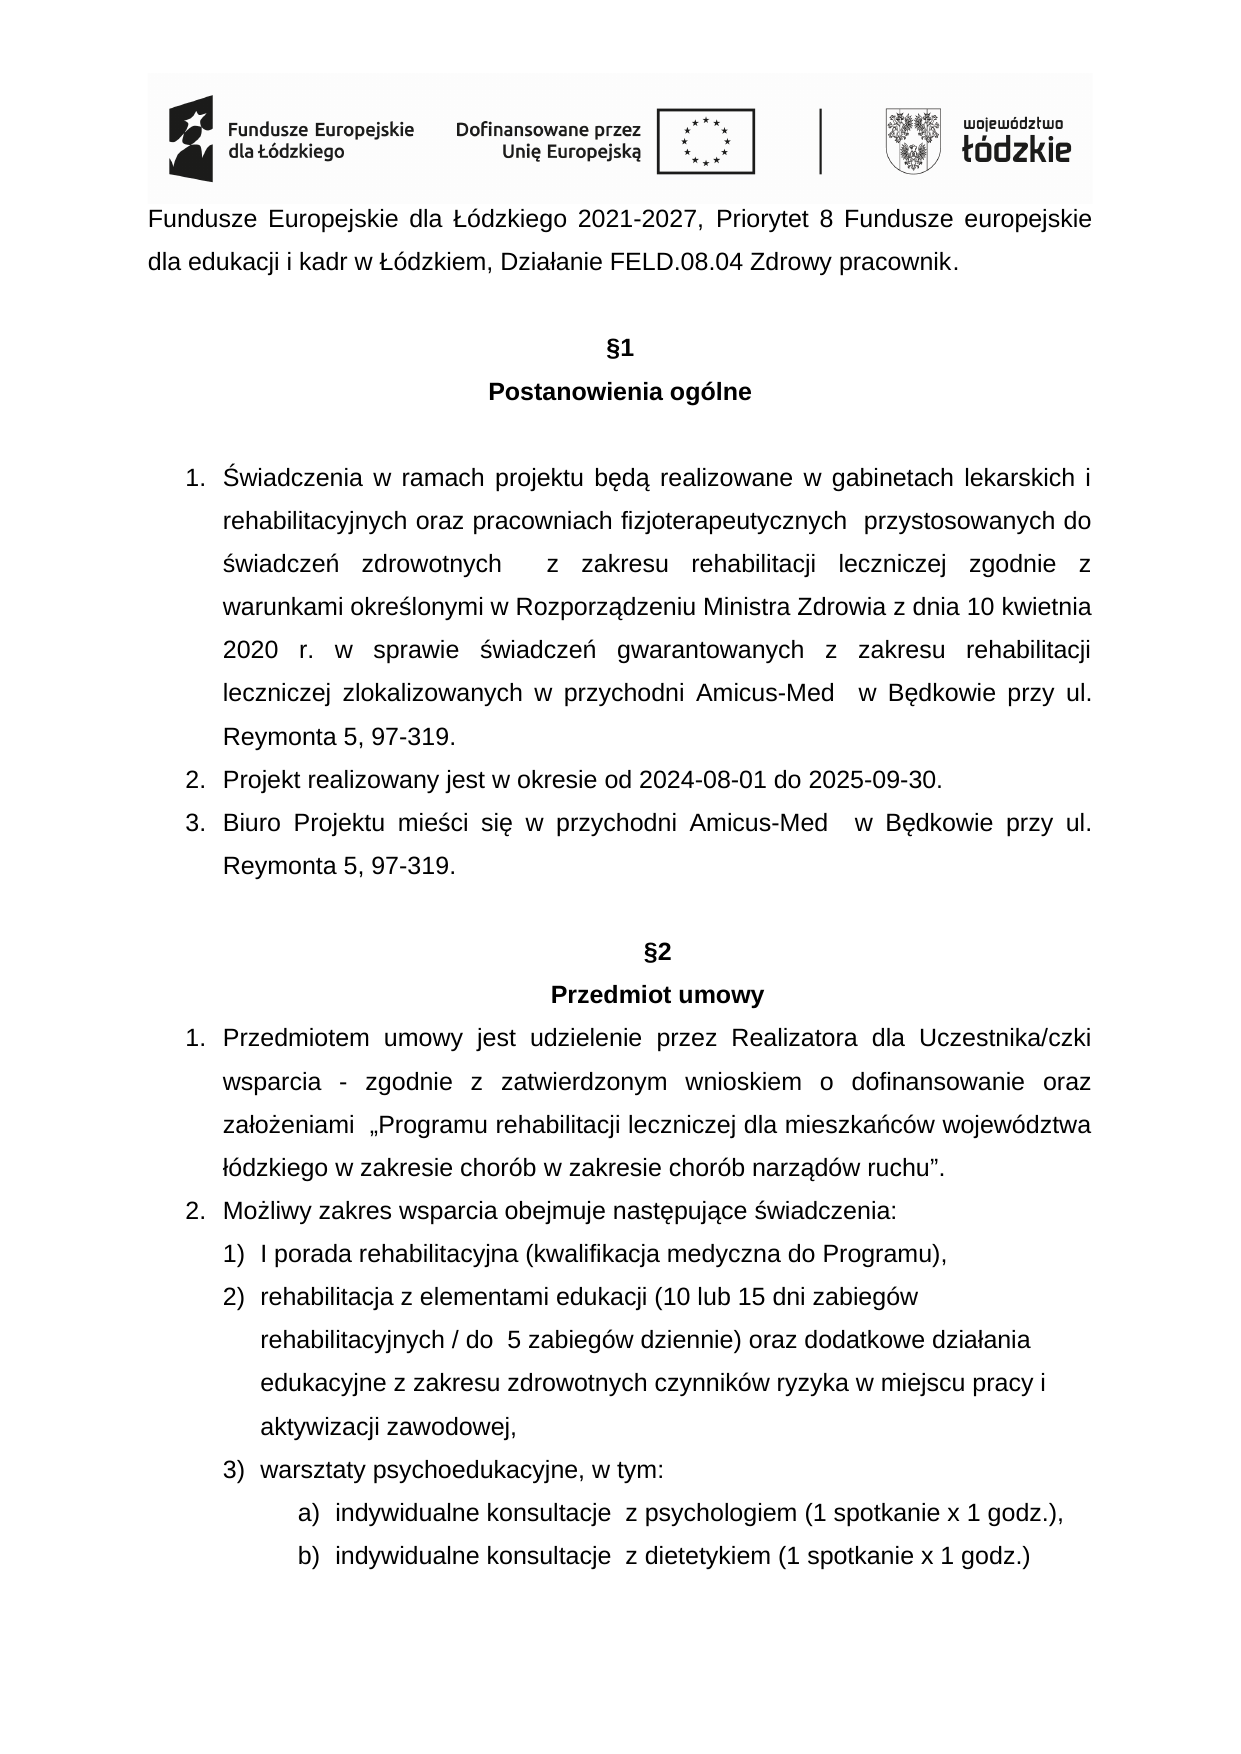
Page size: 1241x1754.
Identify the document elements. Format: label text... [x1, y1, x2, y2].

list warsztaty psychoedukacyjne, w tym: [223, 1454, 1093, 1483]
list Przedmiot umowy [223, 980, 1093, 1009]
picture [147, 73, 1093, 204]
list I porada rehabilitacyjna (kwalifikacja medyczna do Programu), [223, 1239, 1093, 1268]
text §1 [148, 333, 1093, 362]
list §2 [223, 937, 1093, 966]
list Biuro Projektu mieści się w przychodni Amicus-Med w Będkowie przy ul. Reymonta 5, 97-319. [185, 808, 1093, 879]
list Możliwy zakres wsparcia obejmuje następujące świadczenia: [185, 1196, 1093, 1224]
list Projekt realizowany jest w okresie od 2024-08-01 do 2025-09-30. [185, 764, 1093, 793]
list Świadczenia w ramach projektu będą realizowane w gabinetach lekarskich i rehabilitacyjnych oraz pracowniach fizjoterapeutycznych przystosowanych do świadczeń zdrowotnych z zakresu rehabilitacji leczniczej zgodnie z warunkami określonymi w Rozporządzeniu Ministra Zdrowia z dnia 10 kwietnia 2020 r. w sprawie świadczeń gwarantowanych z zakresu rehabilitacji leczniczej zlokalizowanych w przychodni Amicus-Med w Będkowie przy ul. Reymonta 5, 97-319. [185, 463, 1093, 750]
list Przedmiotem umowy jest udzielenie przez Realizatora dla Uczestnika/czki wsparcia - zgodnie z zatwierdzonym wnioskiem o dofinansowanie oraz założeniami „Programu rehabilitacji leczniczej dla mieszkańców województwa łódzkiego w zakresie chorób w zakresie chorób narządów ruchu”. [185, 1023, 1093, 1181]
text Postanowienia ogólne [148, 376, 1093, 405]
list indywidualne konsultacje z dietetykiem (1 spotkanie x 1 godz.) [298, 1541, 1093, 1569]
list rehabilitacja z elementami edukacji (10 lub 15 dni zabiegów rehabilitacyjnych / do 5 zabiegów dziennie) oraz dodatkowe działania edukacyjne z zakresu zdrowotnych czynników ryzyka w miejscu pracy i aktywizacji zawodowej, [223, 1282, 1093, 1440]
list indywidualne konsultacje z psychologiem (1 spotkanie x 1 godz.), [298, 1498, 1093, 1526]
